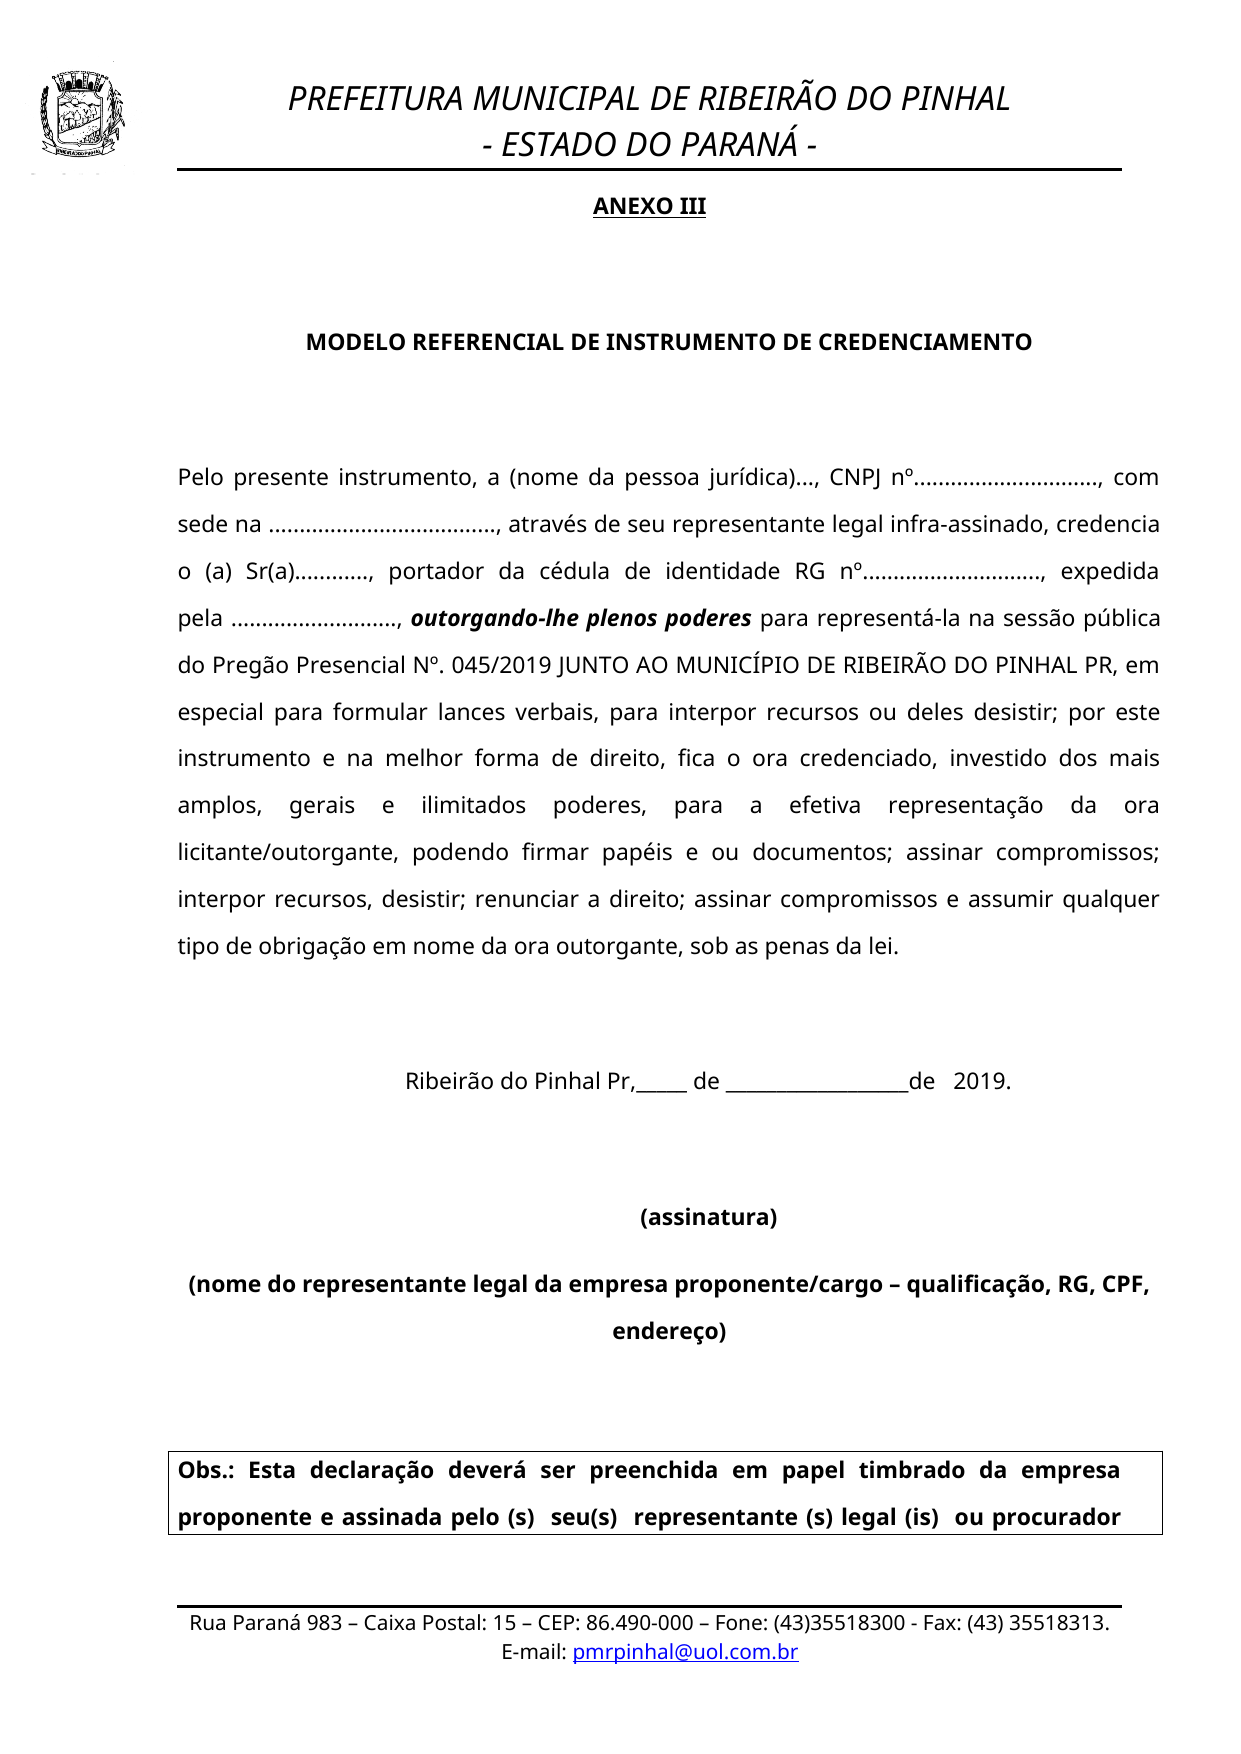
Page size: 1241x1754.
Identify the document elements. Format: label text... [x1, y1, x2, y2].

text MODELO REFERENCIAL DE INSTRUMENTO DE CREDENCIAMENTO [177, 326, 1161, 357]
text Ribeirão do Pinhal Pr,_____ de __________________de 2019. [295, 1065, 1122, 1096]
text ANEXO III [177, 190, 1122, 221]
text (nome do representante legal da empresa proponente/cargo – qualificação, RG, CPF, endereço) [177, 1268, 1161, 1346]
text (assinatura) [295, 1201, 1122, 1232]
text Pelo presente instrumento, a (nome da pessoa jurídica)..., CNPJ nº.............................., com sede na ....................................., através de seu representante legal infra-assinado, credencia o (a) Sr(a)............, portador da cédula de identidade RG nº............................., expedida pela ..........................., outorgando-lhe plenos poderes para representá-la na sessão pública do Pregão Presencial Nº. 045/2019 JUNTO AO MUNICÍPIO DE RIBEIRÃO DO PINHAL PR, em especial para formular lances verbais, para interpor recursos ou deles desistir; por este instrumento e na melhor forma de direito, fica o ora credenciado, investido dos mais amplos, gerais e ilimitados poderes, para a efetiva representação da ora licitante/outorgante, podendo firmar papéis e ou documentos; assinar compromissos; interpor recursos, desistir; renunciar a direito; assinar compromissos e assumir qualquer tipo de obrigação em nome da ora outorgante, sob as penas da lei. [177, 461, 1161, 961]
picture [24, 56, 143, 175]
